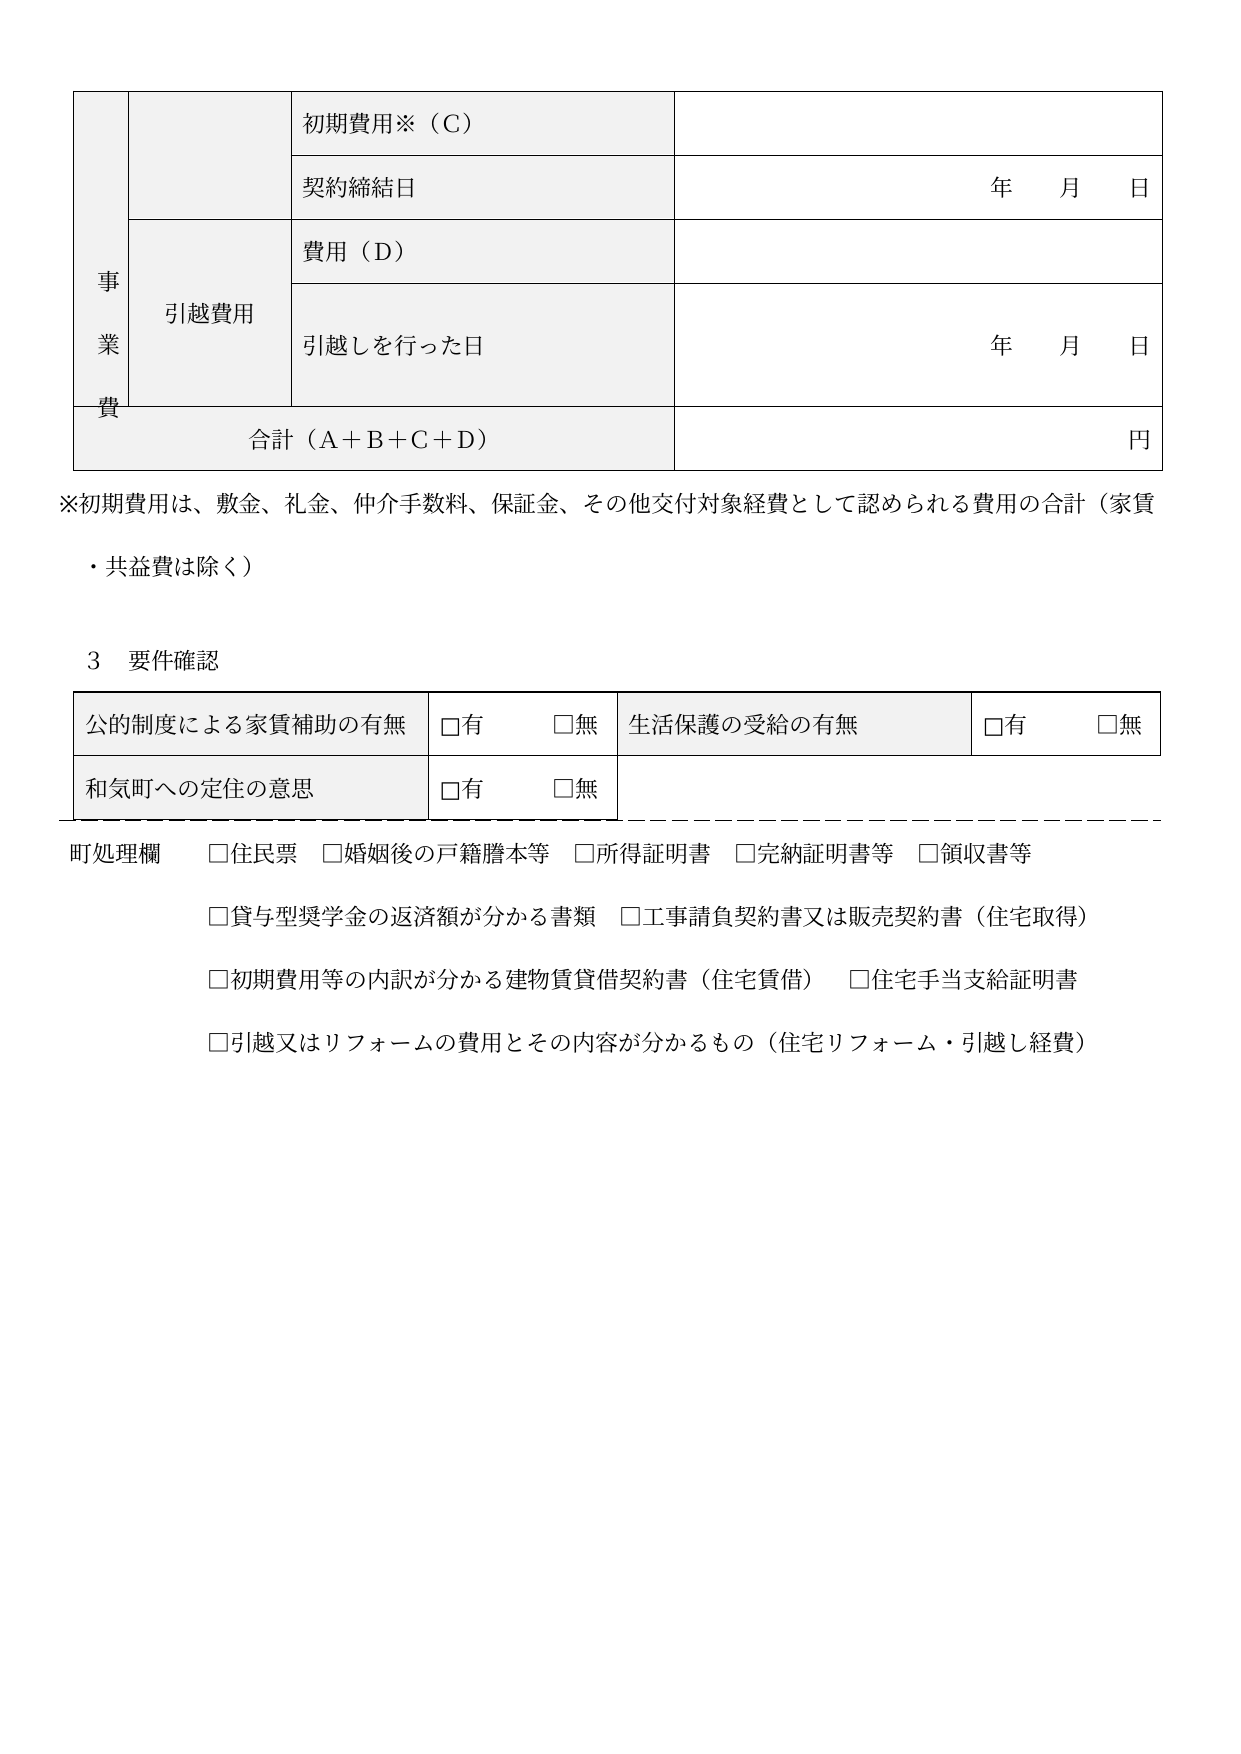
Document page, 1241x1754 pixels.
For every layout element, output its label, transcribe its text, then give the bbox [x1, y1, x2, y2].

table_cell 円 [675, 407, 1162, 470]
table_cell 引越費用 [129, 220, 291, 406]
table_header □有 □無 [972, 693, 1160, 755]
table_cell 合計（Ａ＋Ｂ＋Ｃ＋Ｄ） [74, 407, 674, 470]
table_cell [675, 220, 1162, 282]
table_cell 費用（Ｄ） [292, 220, 674, 282]
table_cell 契約締結日 [292, 156, 674, 218]
table_header 生活保護の受給の有無 [618, 693, 971, 755]
table_header □有 □無 [429, 693, 617, 755]
table_cell □有 □無 [429, 756, 617, 819]
table_header 公的制度による家賃補助の有無 [74, 693, 428, 755]
table_cell [675, 92, 1162, 154]
text ・共益費は除く） [59, 534, 1181, 597]
table_cell 和気町への定住の意思 [74, 756, 428, 819]
table_cell 年 月 日 [675, 284, 1162, 406]
table_cell 年 月 日 [675, 156, 1162, 218]
table_cell 初期費用※（Ｃ） [292, 92, 674, 154]
table_header 町処理欄 □住民票 □婚姻後の戸籍謄本等 □所得証明書 □完納証明書等 □領収書等 □貸与型奨学金の返済額が分かる書類 □工事請負契約書又は販売契約書（住宅取得） □初期費用等の内訳が分かる建物賃貸借契約書（住宅賃借） □住宅手当支給証明書 □引越又はリフォームの費用とその内容が分かるもの（住宅リフォーム・引越し経費） [59, 820, 1161, 1073]
table_cell 引越しを行った日 [292, 284, 674, 406]
text ※初期費用は、敷金、礼金、仲介手数料、保証金、その他交付対象経費として認められる費用の合計（家賃 [59, 471, 1181, 534]
text ３ 要件確認 [59, 628, 1181, 691]
